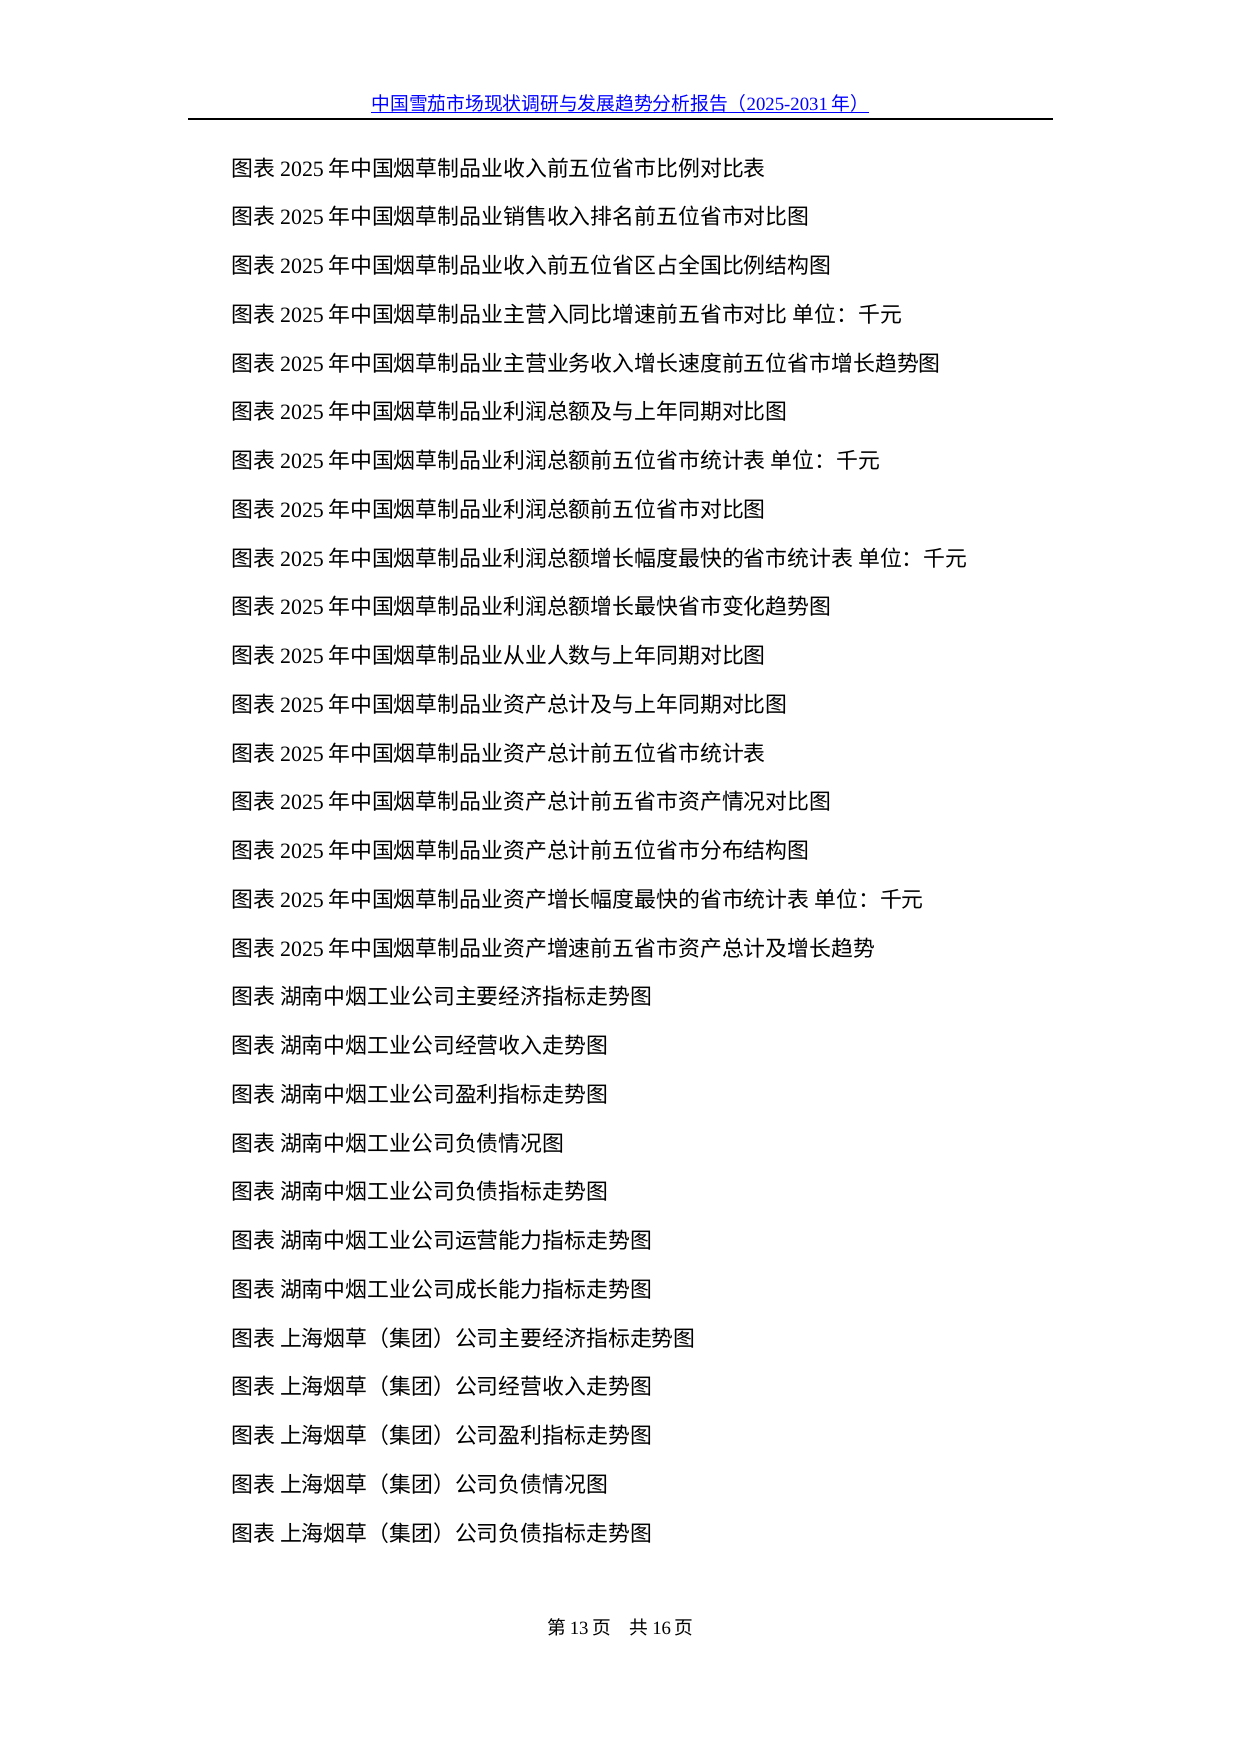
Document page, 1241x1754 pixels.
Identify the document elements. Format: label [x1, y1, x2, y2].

text [187, 150, 1053, 1548]
